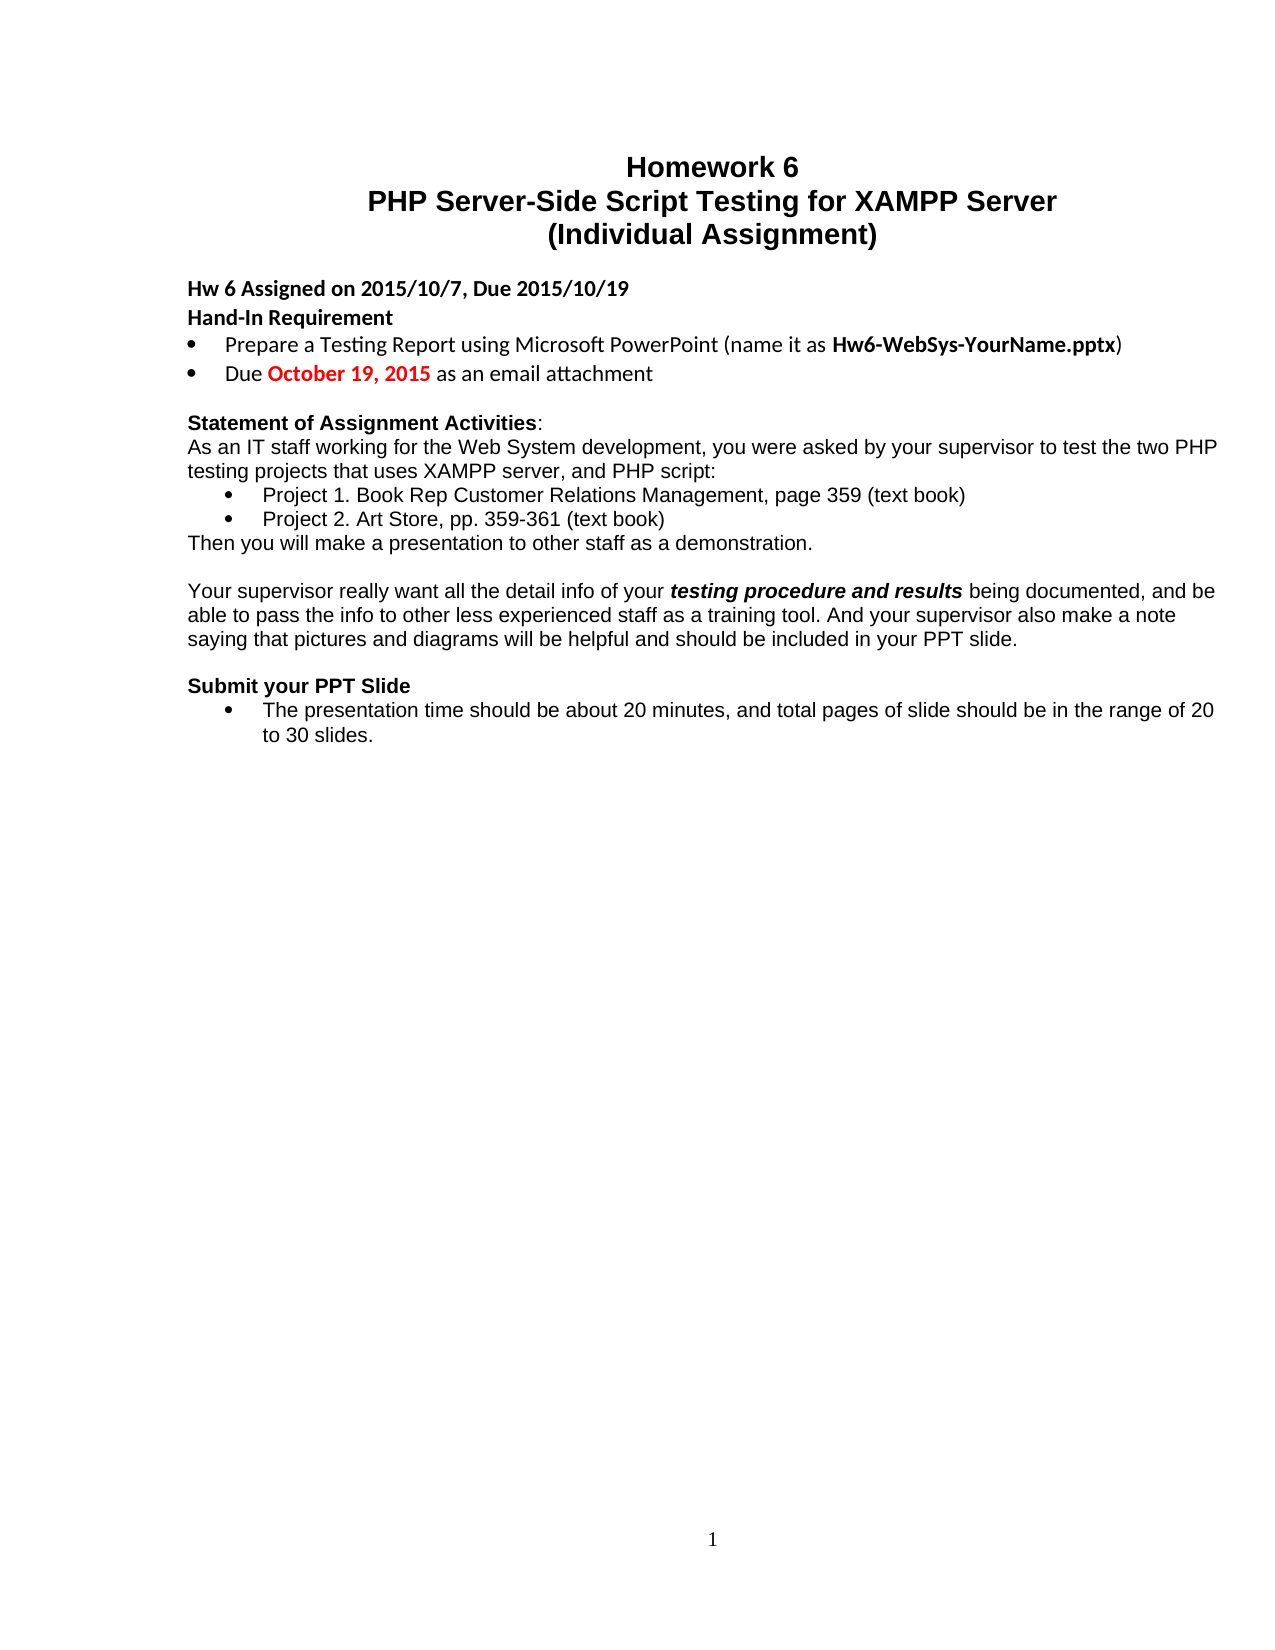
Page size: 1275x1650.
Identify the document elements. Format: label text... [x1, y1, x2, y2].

list Prepare a Testing Report using Microsoft PowerPoint (name it as Hw6-WebSys-YourName.pptx) [187, 331, 1237, 359]
list Due October 19, 2015 as an email attachment [187, 359, 1237, 387]
list Project 1. Book Rep Customer Relations Management, page 359 (text book) [225, 482, 1237, 507]
text Then you will make a presentation to other staff as a demonstration. [187, 531, 1237, 554]
text Submit your PPT Slide [187, 674, 1237, 698]
text Hand-In Requirement [187, 303, 1237, 331]
text Homework 6 [187, 150, 1237, 183]
text PHP Server-Side Script Testing for XAMPP Server [187, 183, 1237, 217]
text Hw 6 Assigned on 2015/10/7, Due 2015/10/19 [187, 274, 1237, 303]
text Your supervisor really want all the detail info of your testing procedure and results being documented, and be able to pass the info to other less experienced staff as a training tool. And your supervisor also make a note saying that pictures and diagrams will be helpful and should be included in your PPT slide. [187, 578, 1237, 650]
list Project 2. Art Store, pp. 359-361 (text book) [225, 507, 1237, 531]
text Statement of Assignment Activities: [187, 411, 1237, 434]
text As an IT staff working for the Web System development, you were asked by your supervisor to test the two PHP testing projects that uses XAMPP server, and PHP script: [187, 434, 1237, 482]
text (Individual Assignment) [187, 217, 1237, 251]
list The presentation time should be about 20 minutes, and total pages of slide should be in the range of 20 to 30 slides. [225, 698, 1237, 746]
